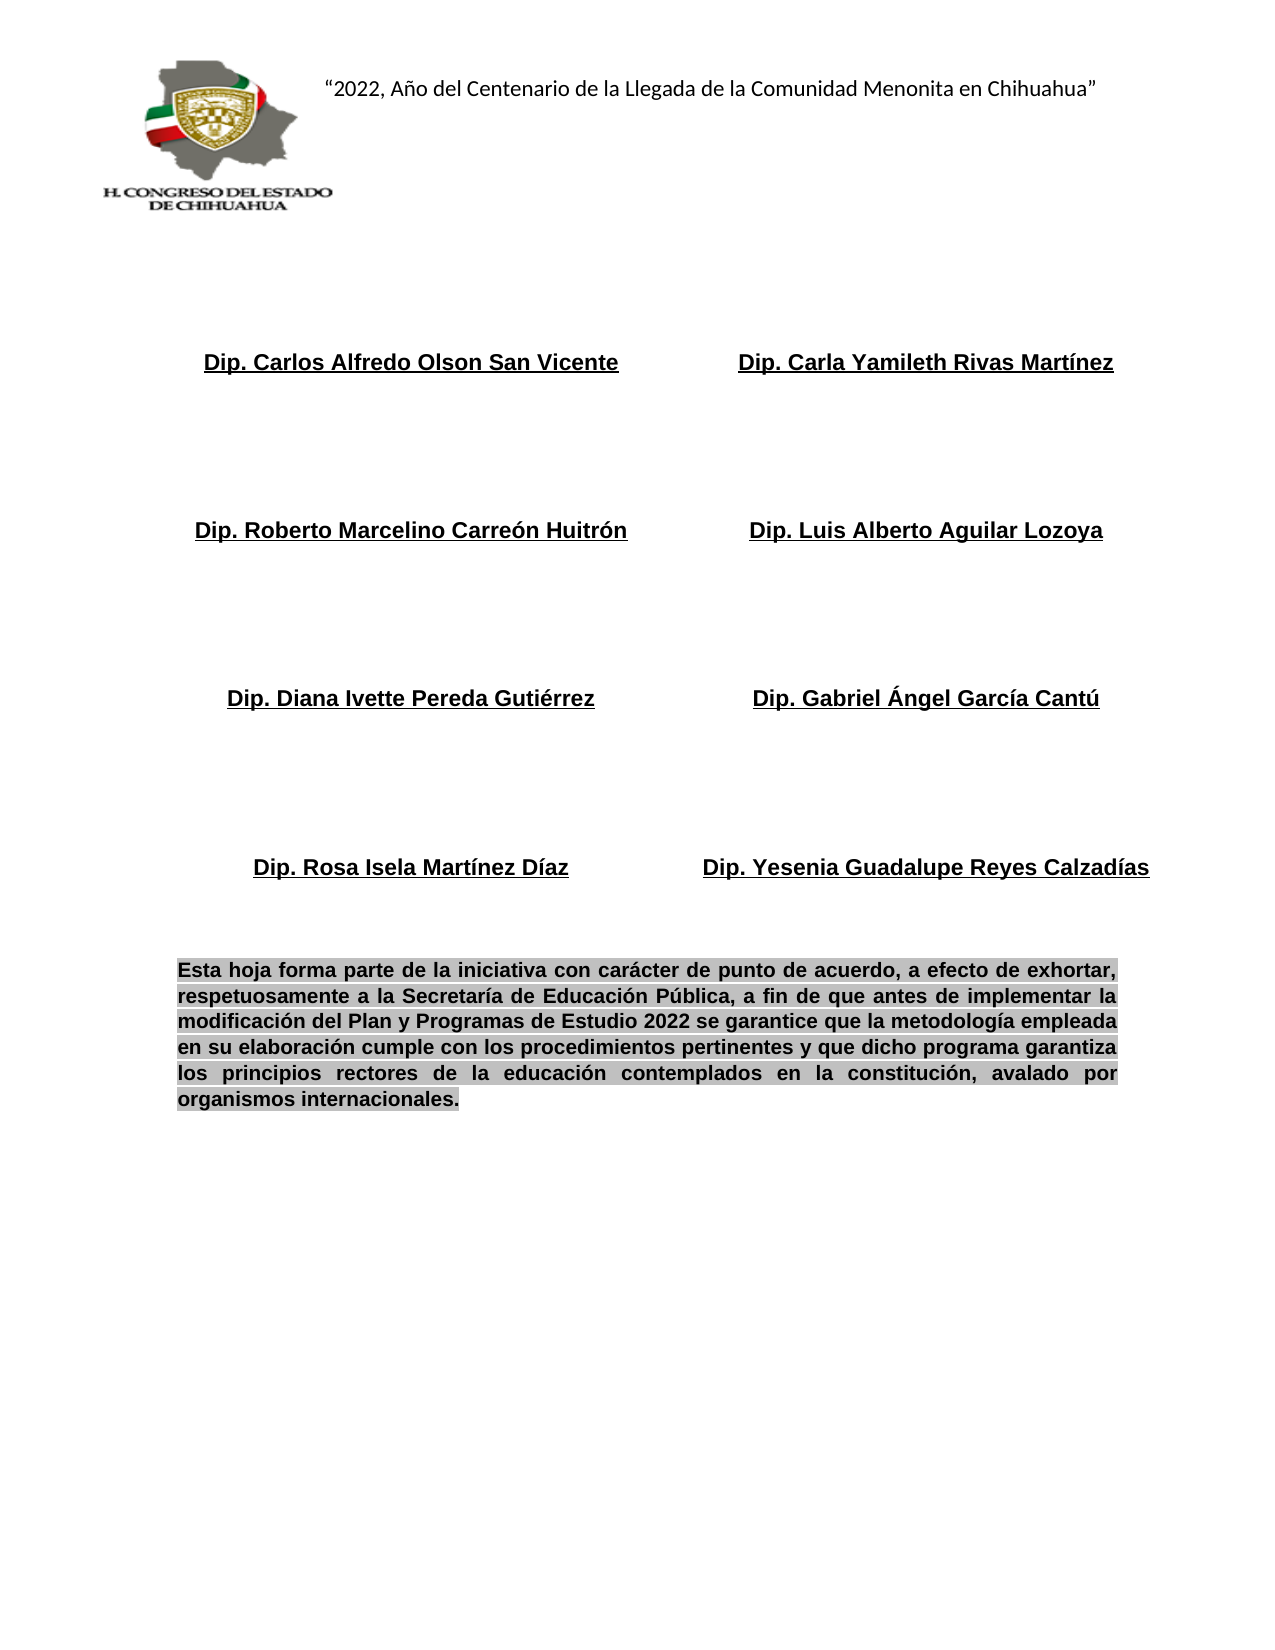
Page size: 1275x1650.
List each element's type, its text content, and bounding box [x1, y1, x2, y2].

table_cell Dip. Carlos Alfredo Olson San Vicente [177, 236, 645, 405]
table_cell Dip. Yesenia Guadalupe Reyes Calzadías [645, 742, 1207, 910]
table_cell Dip. Diana Ivette Pereda Gutiérrez [177, 573, 645, 742]
table_cell Dip. Roberto Marcelino Carreón Huitrón [177, 405, 645, 573]
table_cell Dip. Rosa Isela Martínez Díaz [177, 742, 645, 910]
table_cell Dip. Carla Yamileth Rivas Martínez [645, 236, 1207, 405]
table_cell Dip. Gabriel Ángel García Cantú [645, 573, 1207, 742]
table_cell Dip. Luis Alberto Aguilar Lozoya [645, 405, 1207, 573]
picture [102, 33, 343, 231]
